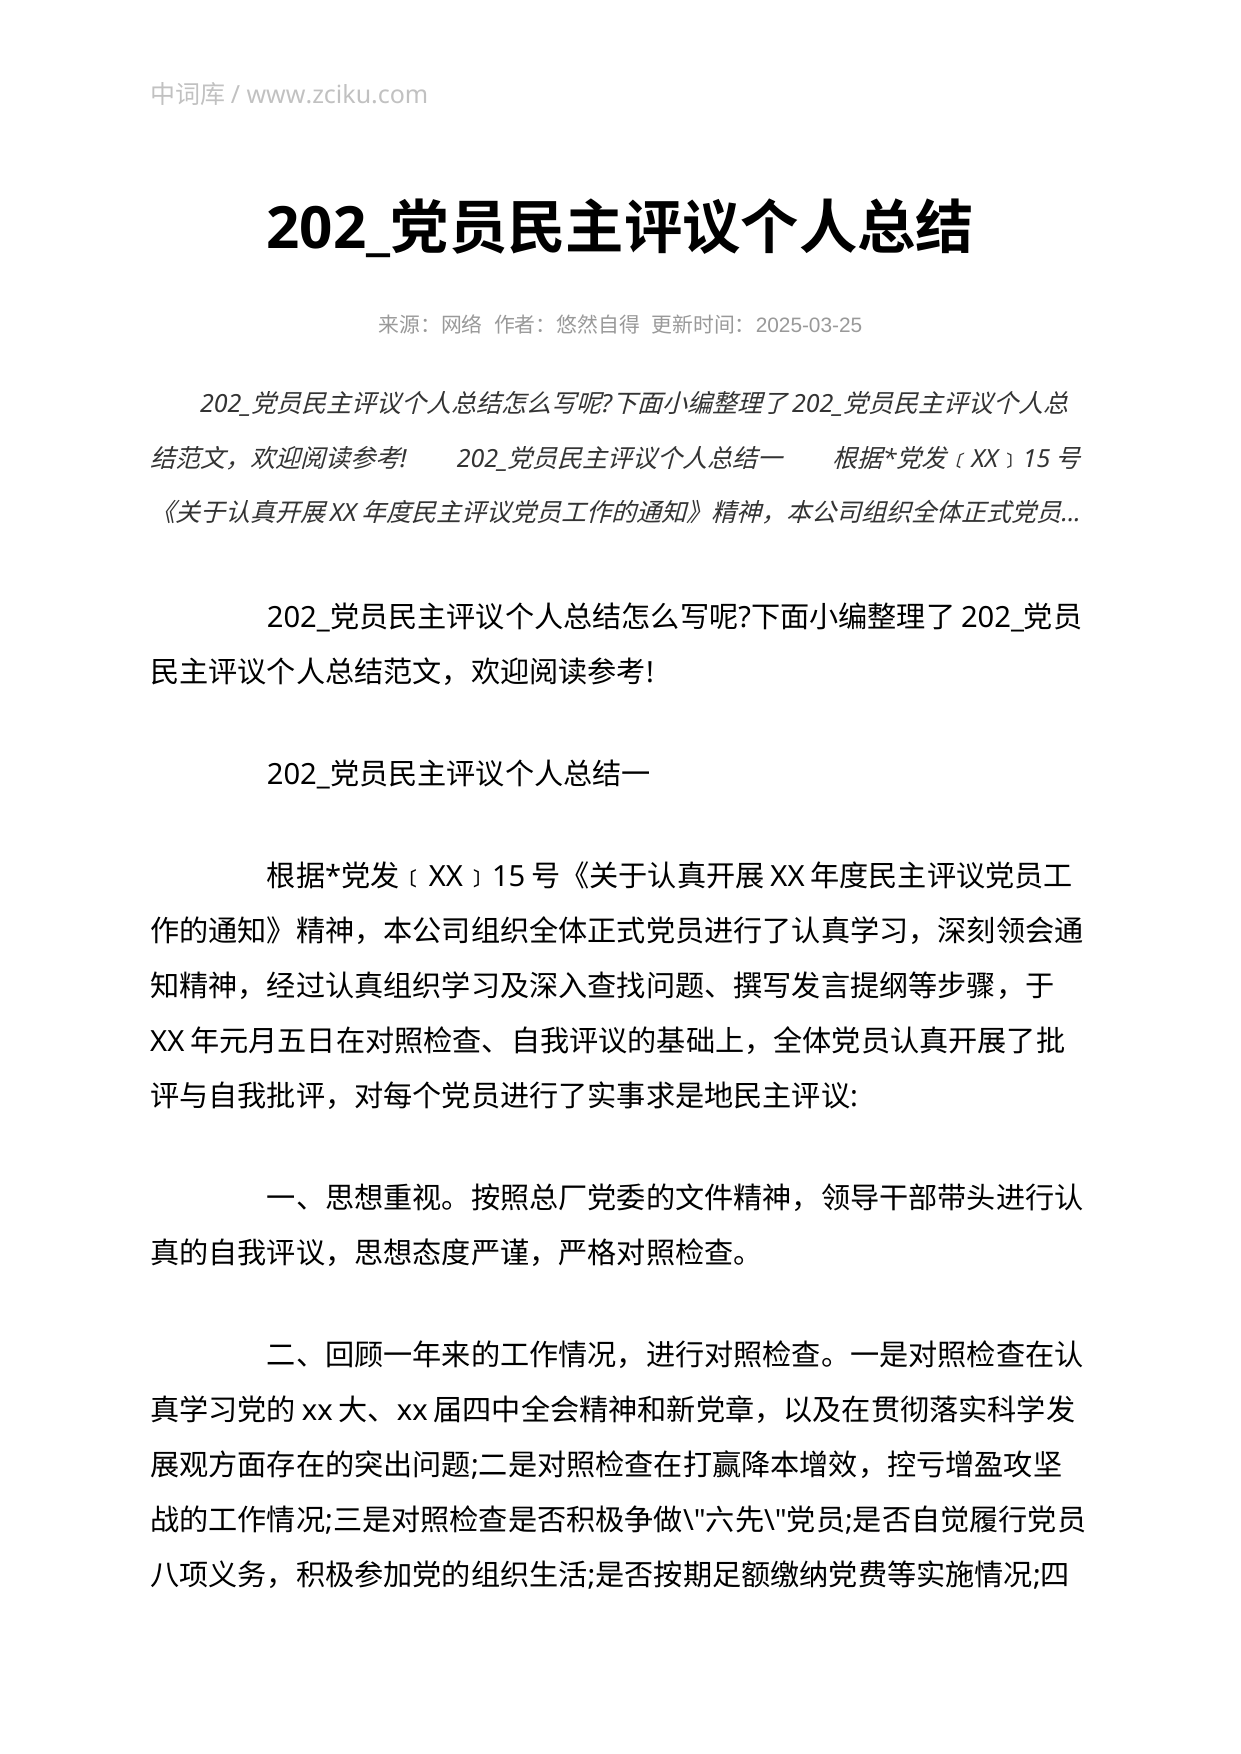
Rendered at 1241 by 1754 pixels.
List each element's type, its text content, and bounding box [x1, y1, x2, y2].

text 202_党员民主评议个人总结怎么写呢?下面小编整理了202_党员民主评议个人总结范文，欢迎阅读参考! [150, 594, 1090, 691]
text 来源：网络 作者：悠然自得 更新时间：2025-03-25 [150, 313, 1090, 337]
text 202_党员民主评议个人总结一 [150, 751, 1090, 793]
text 202_党员民主评议个人总结怎么写呢?下面小编整理了202_党员民主评议个人总结范文，欢迎阅读参考! 202_党员民主评议个人总结一 根据*党发﹝XX﹞15号《关于认真开展XX年度民主评议党员工作的通知》精神，本公司组织全体正式党员... [150, 384, 1090, 529]
text 根据*党发﹝XX﹞15号《关于认真开展XX年度民主评议党员工作的通知》精神，本公司组织全体正式党员进行了认真学习，深刻领会通知精神，经过认真组织学习及深入查找问题、撰写发言提纲等步骤，于XX年元月五日在对照检查、自我评议的基础上，全体党员认真开展了批评与自我批评，对每个党员进行了实事求是地民主评议: [150, 853, 1090, 1115]
text 一、思想重视。按照总厂党委的文件精神，领导干部带头进行认真的自我评议，思想态度严谨，严格对照检查。 [150, 1174, 1090, 1272]
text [150, 1331, 1090, 1593]
subtitle 202_党员民主评议个人总结 [150, 181, 1090, 266]
